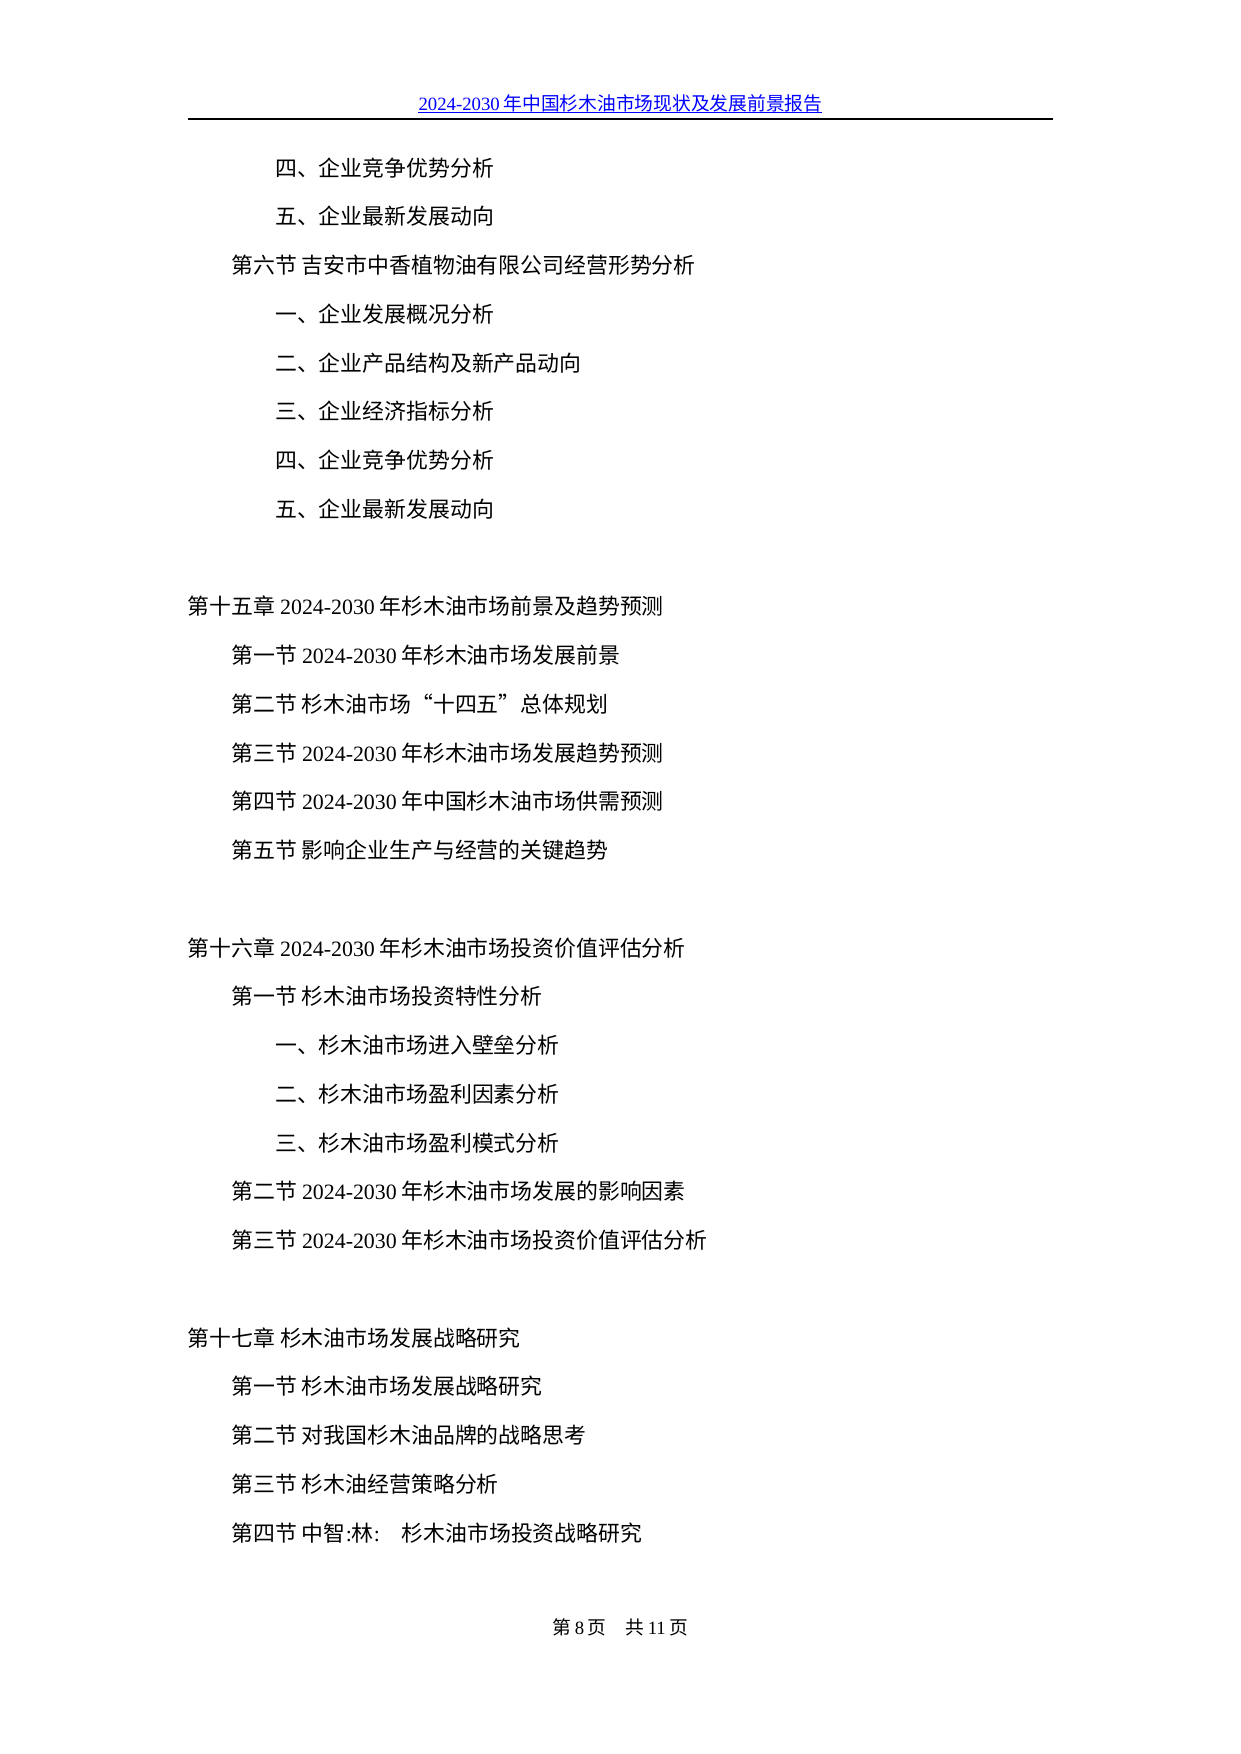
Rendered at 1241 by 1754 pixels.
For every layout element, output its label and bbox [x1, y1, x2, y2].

text [187, 150, 1053, 1548]
